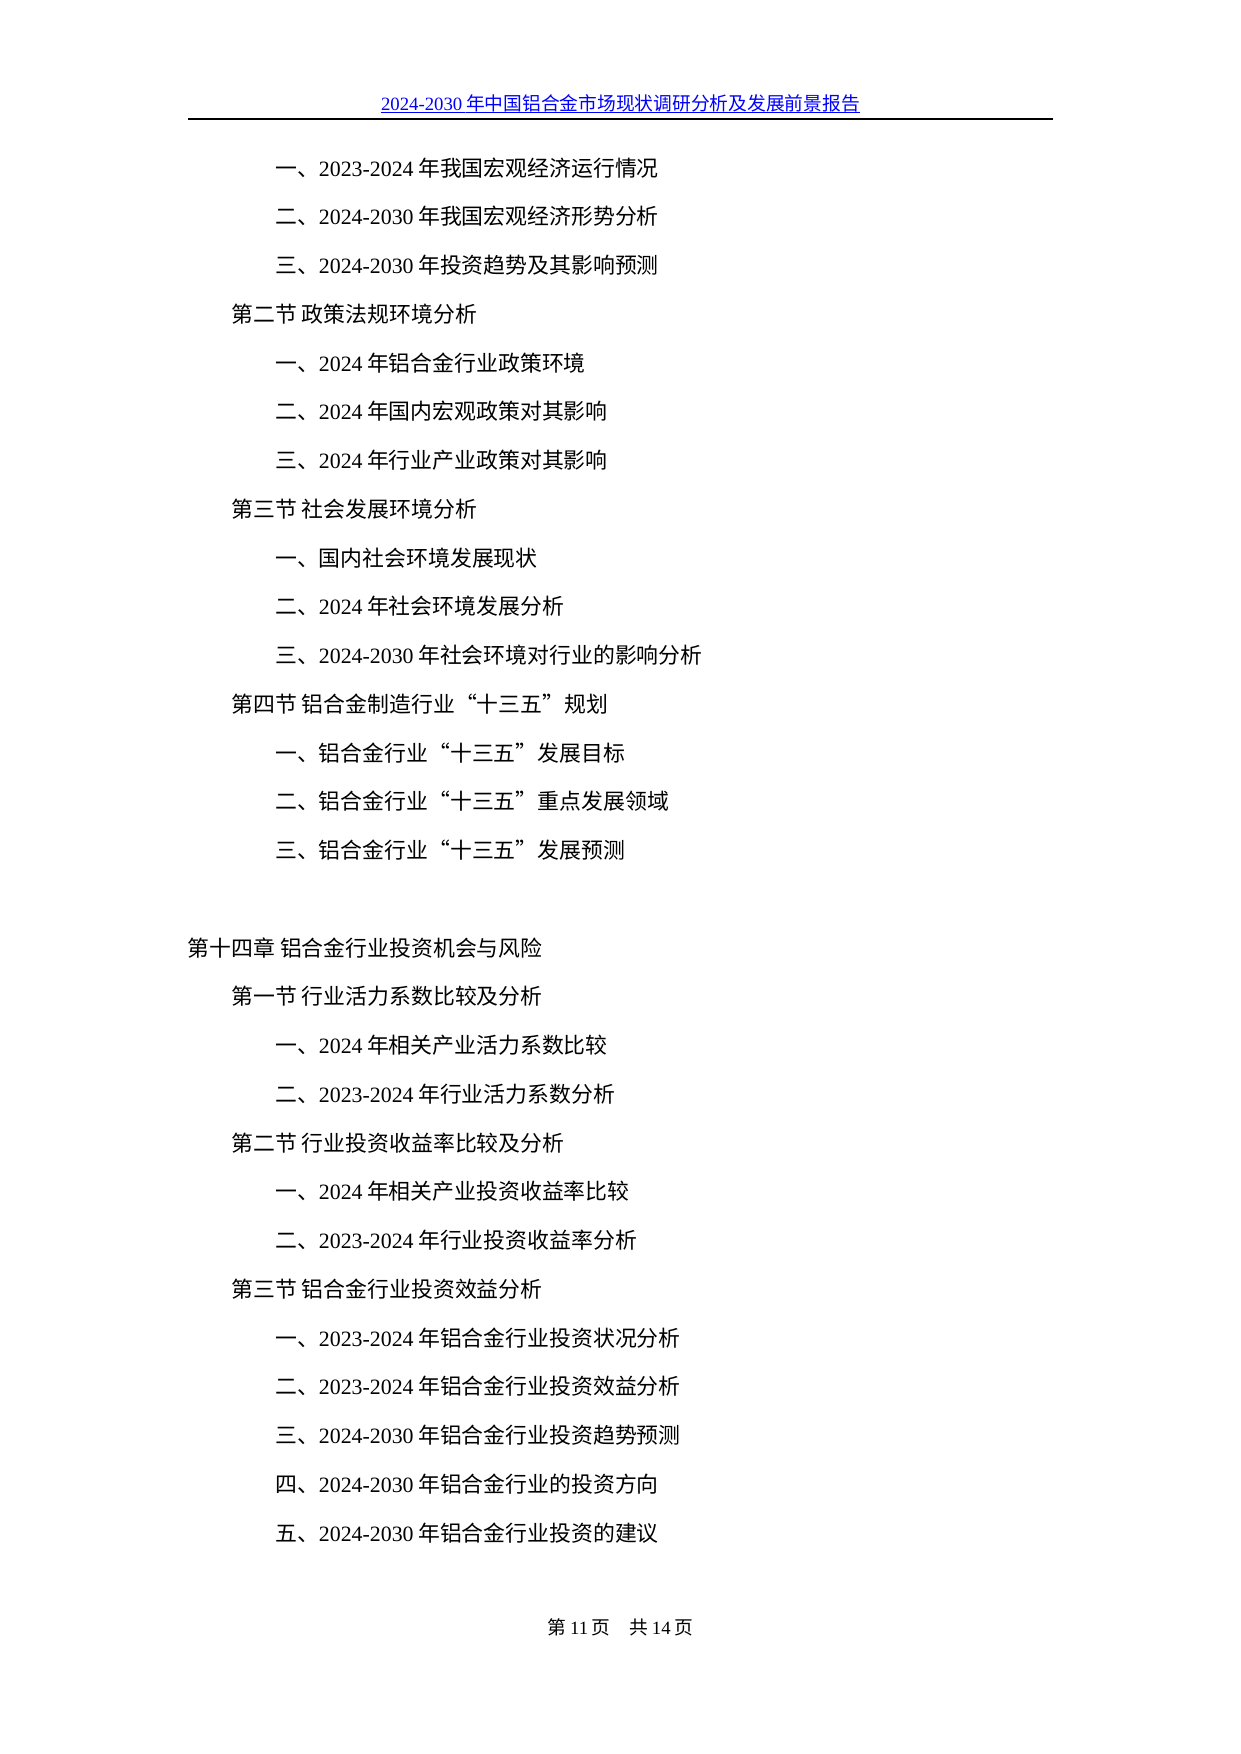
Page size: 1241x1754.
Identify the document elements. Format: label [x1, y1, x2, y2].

text [187, 150, 1053, 1548]
